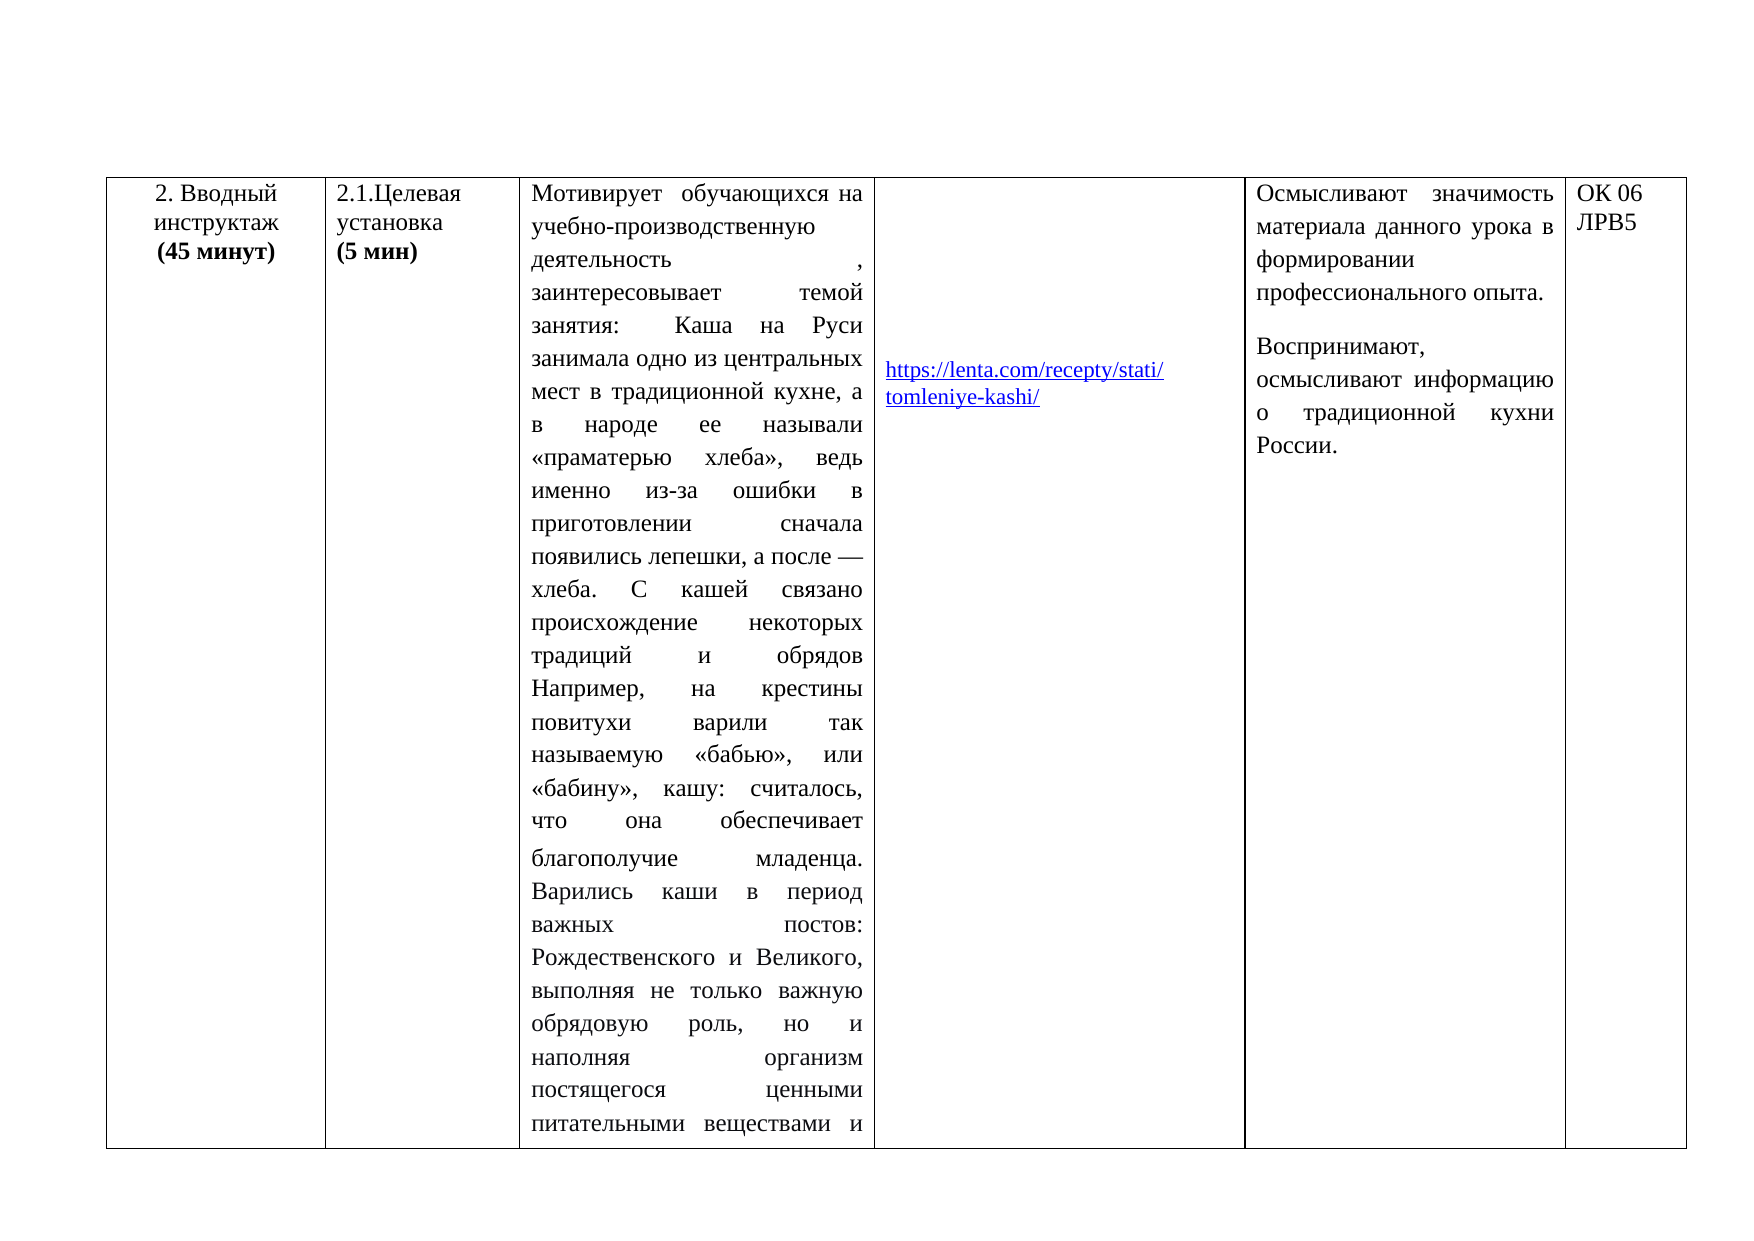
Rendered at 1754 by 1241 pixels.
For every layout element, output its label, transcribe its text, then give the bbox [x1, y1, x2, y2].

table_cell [875, 178, 1244, 1148]
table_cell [107, 178, 325, 1148]
table_cell ОК 06 ЛРВ5 [1566, 178, 1686, 1148]
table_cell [1246, 178, 1565, 1148]
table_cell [326, 178, 519, 1148]
